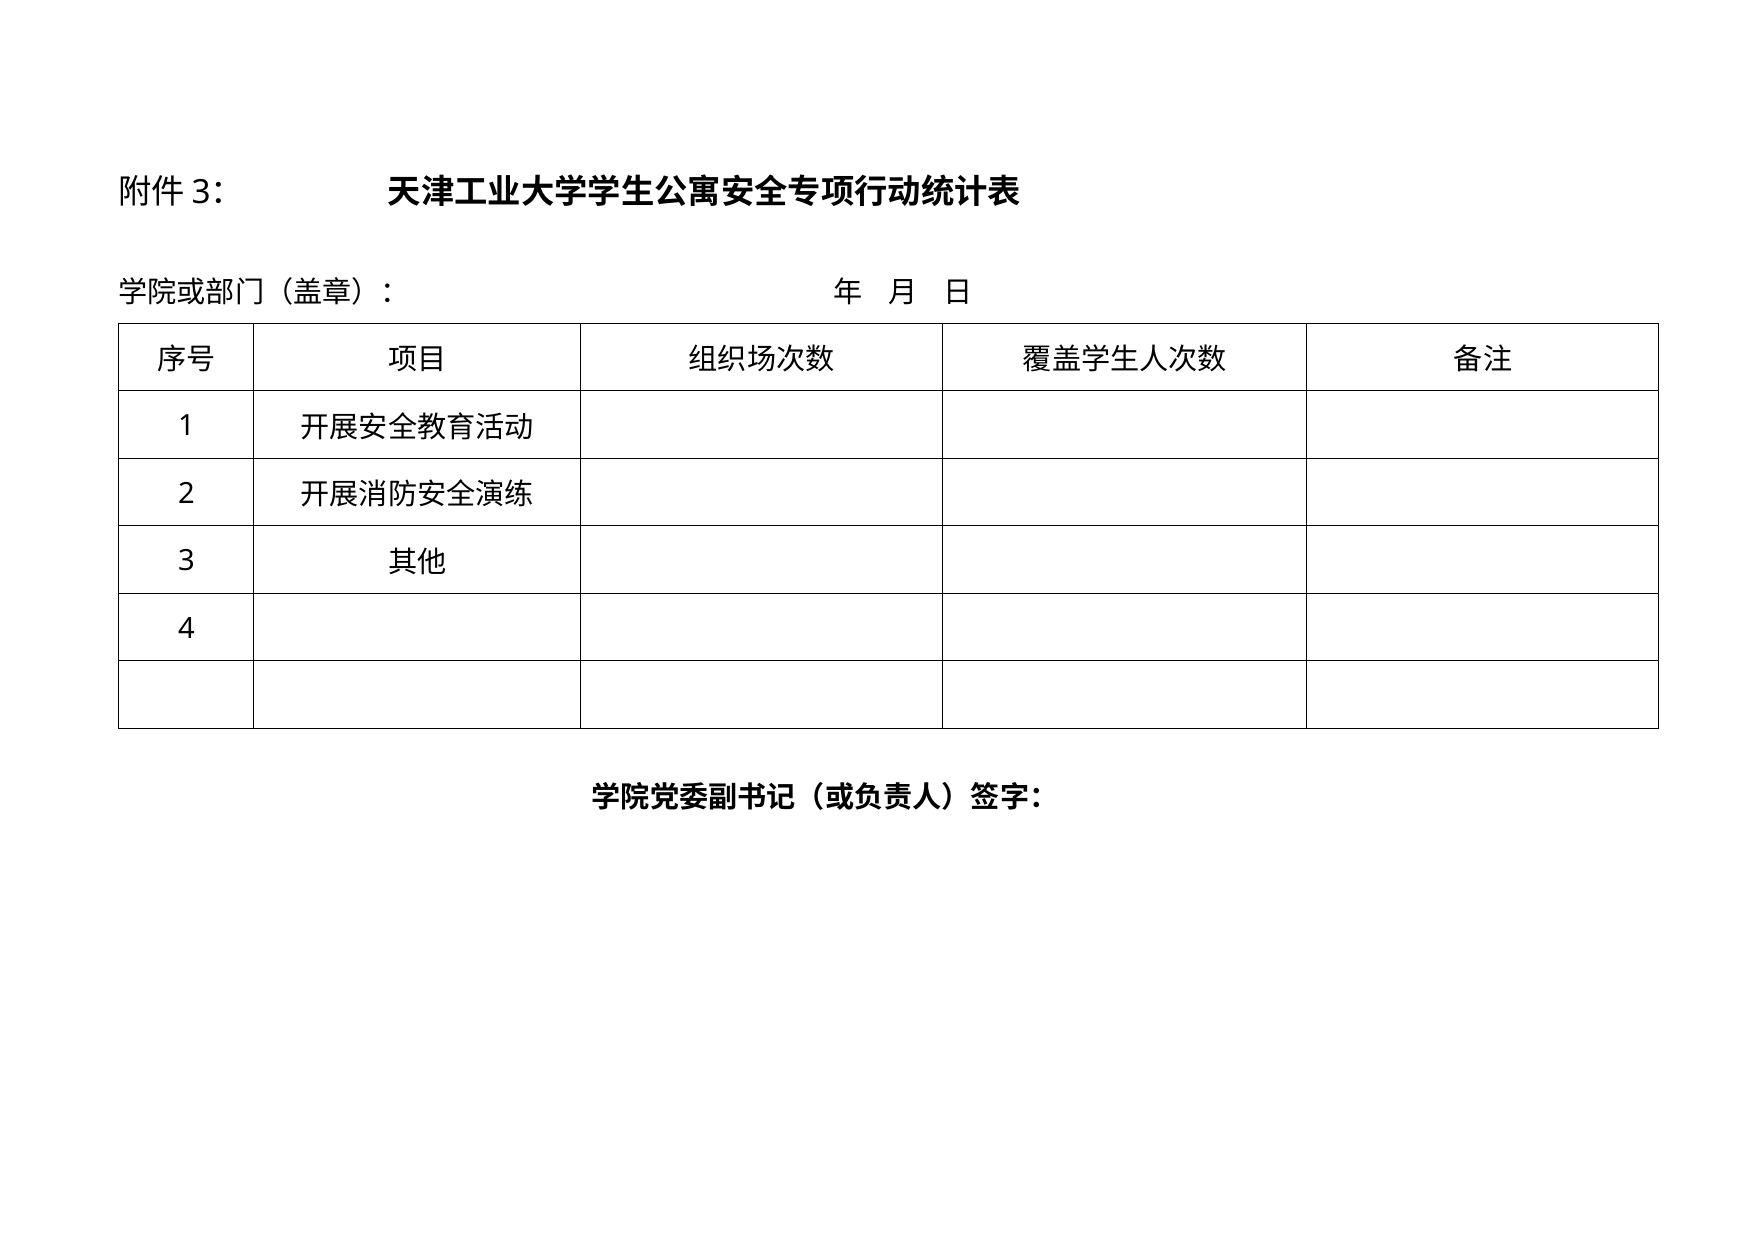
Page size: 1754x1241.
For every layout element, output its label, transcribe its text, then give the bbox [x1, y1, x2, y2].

table_header 备注 [1307, 324, 1658, 390]
table_cell [943, 459, 1306, 525]
table_cell 1 [119, 391, 253, 457]
table_cell [1307, 459, 1658, 525]
table_header 覆盖学生人次数 [943, 324, 1306, 390]
table_cell 其他 [254, 526, 580, 592]
table_cell [1307, 661, 1658, 727]
table_cell [1307, 391, 1658, 457]
table_cell 开展安全教育活动 [254, 391, 580, 457]
text 学院党委副书记（或负责人）签字： [118, 762, 1636, 828]
table_cell [943, 594, 1306, 660]
table_header 序号 [119, 324, 253, 390]
table_cell [943, 391, 1306, 457]
table_cell [1307, 526, 1658, 592]
table_cell 4 [119, 594, 253, 660]
table_header 项目 [254, 324, 580, 390]
table_cell [581, 391, 942, 457]
table_cell [1307, 594, 1658, 660]
text 学院或部门（盖章）： 年 月 日 [118, 256, 1636, 322]
table_header 组织场次数 [581, 324, 942, 390]
table_cell [254, 661, 580, 727]
table_cell [943, 661, 1306, 727]
table_cell [581, 526, 942, 592]
table_cell 2 [119, 459, 253, 525]
table_cell [581, 594, 942, 660]
table_cell [943, 526, 1306, 592]
table_cell [581, 661, 942, 727]
text 附件3： 天津工业大学学生公寓安全专项行动统计表 [118, 156, 1636, 223]
table_cell 3 [119, 526, 253, 592]
table_cell [581, 459, 942, 525]
table_cell [119, 661, 253, 727]
table_cell [254, 594, 580, 660]
table_cell 开展消防安全演练 [254, 459, 580, 525]
